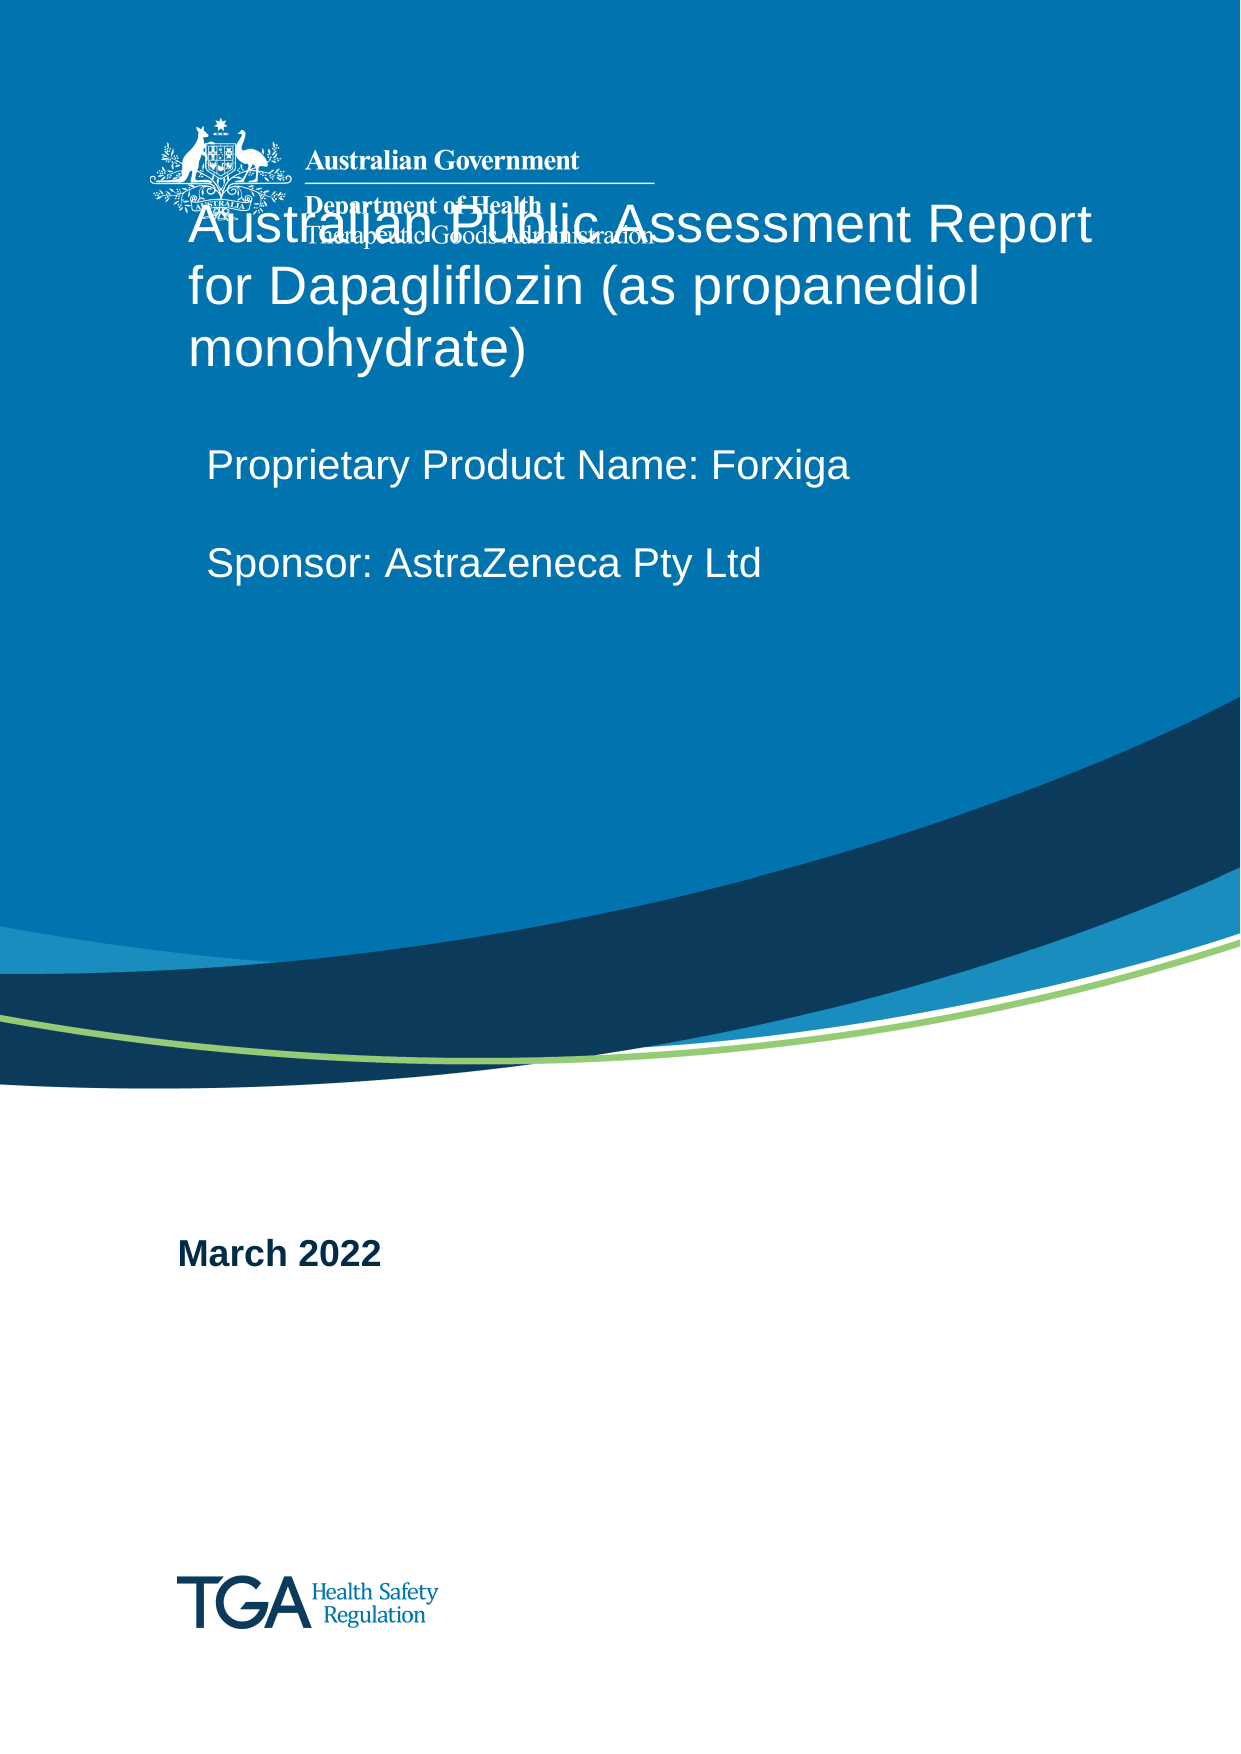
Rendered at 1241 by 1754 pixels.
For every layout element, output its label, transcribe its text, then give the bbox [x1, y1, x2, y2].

picture [377, 156, 381, 169]
table_header March 2022 [166, 1219, 546, 1413]
table_header Australian Public Assessment Report for Dapagliflozin (as propanediol monohydrate) [177, 191, 1123, 428]
picture [406, 156, 410, 169]
picture [209, 159, 224, 170]
picture [333, 157, 337, 169]
picture [225, 149, 233, 157]
picture [483, 158, 490, 169]
picture [351, 154, 356, 169]
picture [361, 157, 365, 169]
picture [225, 163, 234, 171]
picture [340, 157, 348, 168]
picture [538, 156, 542, 169]
picture [558, 157, 562, 169]
picture [523, 157, 527, 169]
picture [572, 154, 577, 169]
picture [0, 698, 1241, 1754]
picture [415, 157, 419, 169]
picture [217, 121, 225, 129]
picture [457, 157, 461, 169]
picture [496, 157, 500, 169]
picture [313, 152, 323, 169]
picture [157, 128, 267, 187]
picture [326, 157, 331, 169]
picture [508, 157, 512, 169]
picture [435, 151, 442, 168]
picture [235, 177, 257, 191]
picture [530, 156, 534, 169]
picture [545, 158, 552, 169]
picture [471, 157, 478, 168]
picture [218, 184, 226, 191]
table_cell Sponsor: AstraZeneca Pty Ltd [177, 526, 1123, 624]
table_cell Proprietary Product Name: Forxiga [177, 428, 1123, 526]
